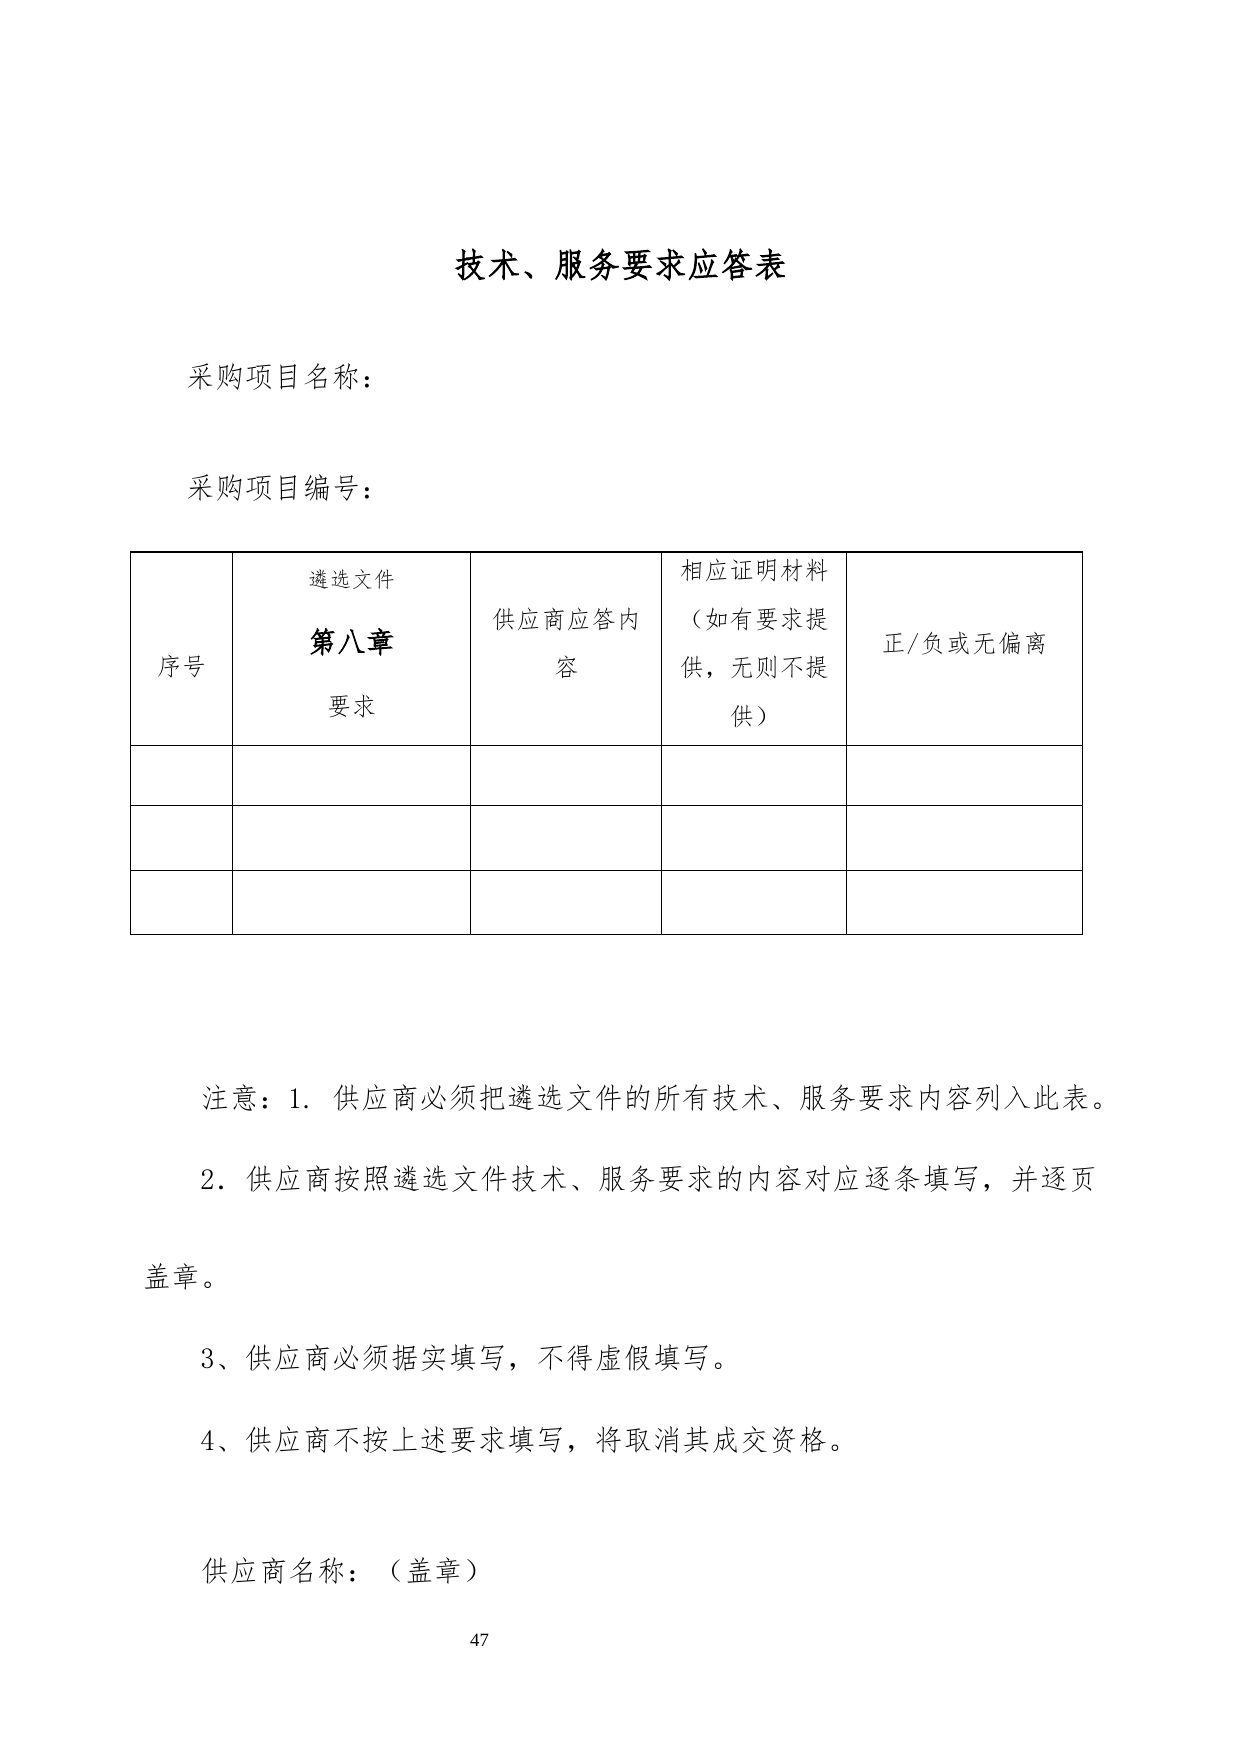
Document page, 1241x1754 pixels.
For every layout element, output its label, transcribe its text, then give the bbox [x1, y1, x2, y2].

text 采购项目名称： [142, 343, 1098, 408]
table_cell [662, 806, 846, 870]
table_header 正/负或无偏离 [847, 553, 1082, 745]
table_cell [233, 806, 470, 870]
table_cell [233, 746, 470, 805]
table_cell [662, 746, 846, 805]
table_cell [233, 871, 470, 934]
table_header 序号 [131, 553, 232, 745]
table_cell [847, 746, 1082, 805]
table_cell [471, 871, 661, 934]
table_header 遴选文件 第八章 要求 [233, 553, 470, 745]
text 采购项目编号： [142, 453, 1098, 518]
table_cell [847, 806, 1082, 870]
text 技术、服务要求应答表 [142, 230, 1098, 295]
text 注意：1. 供应商必须把遴选文件的所有技术、服务要求内容列入此表。 [142, 1063, 1098, 1128]
text 供应商名称：（盖章） [142, 1536, 1098, 1601]
text 2．供应商按照遴选文件技术、服务要求的内容对应逐条填写，并逐页盖章。 [142, 1145, 1098, 1307]
table_cell [471, 746, 661, 805]
table_cell [131, 806, 232, 870]
text 4、供应商不按上述要求填写，将取消其成交资格。 [142, 1405, 1098, 1470]
table_cell [131, 871, 232, 934]
table_cell [471, 806, 661, 870]
table_cell [131, 746, 232, 805]
table_header 供应商应答内容 [471, 553, 661, 745]
table_header 相应证明材料（如有要求提供，无则不提供） [662, 553, 846, 745]
table_cell [847, 871, 1082, 934]
table_cell [662, 871, 846, 934]
text 3、供应商必须据实填写，不得虚假填写。 [142, 1324, 1098, 1389]
